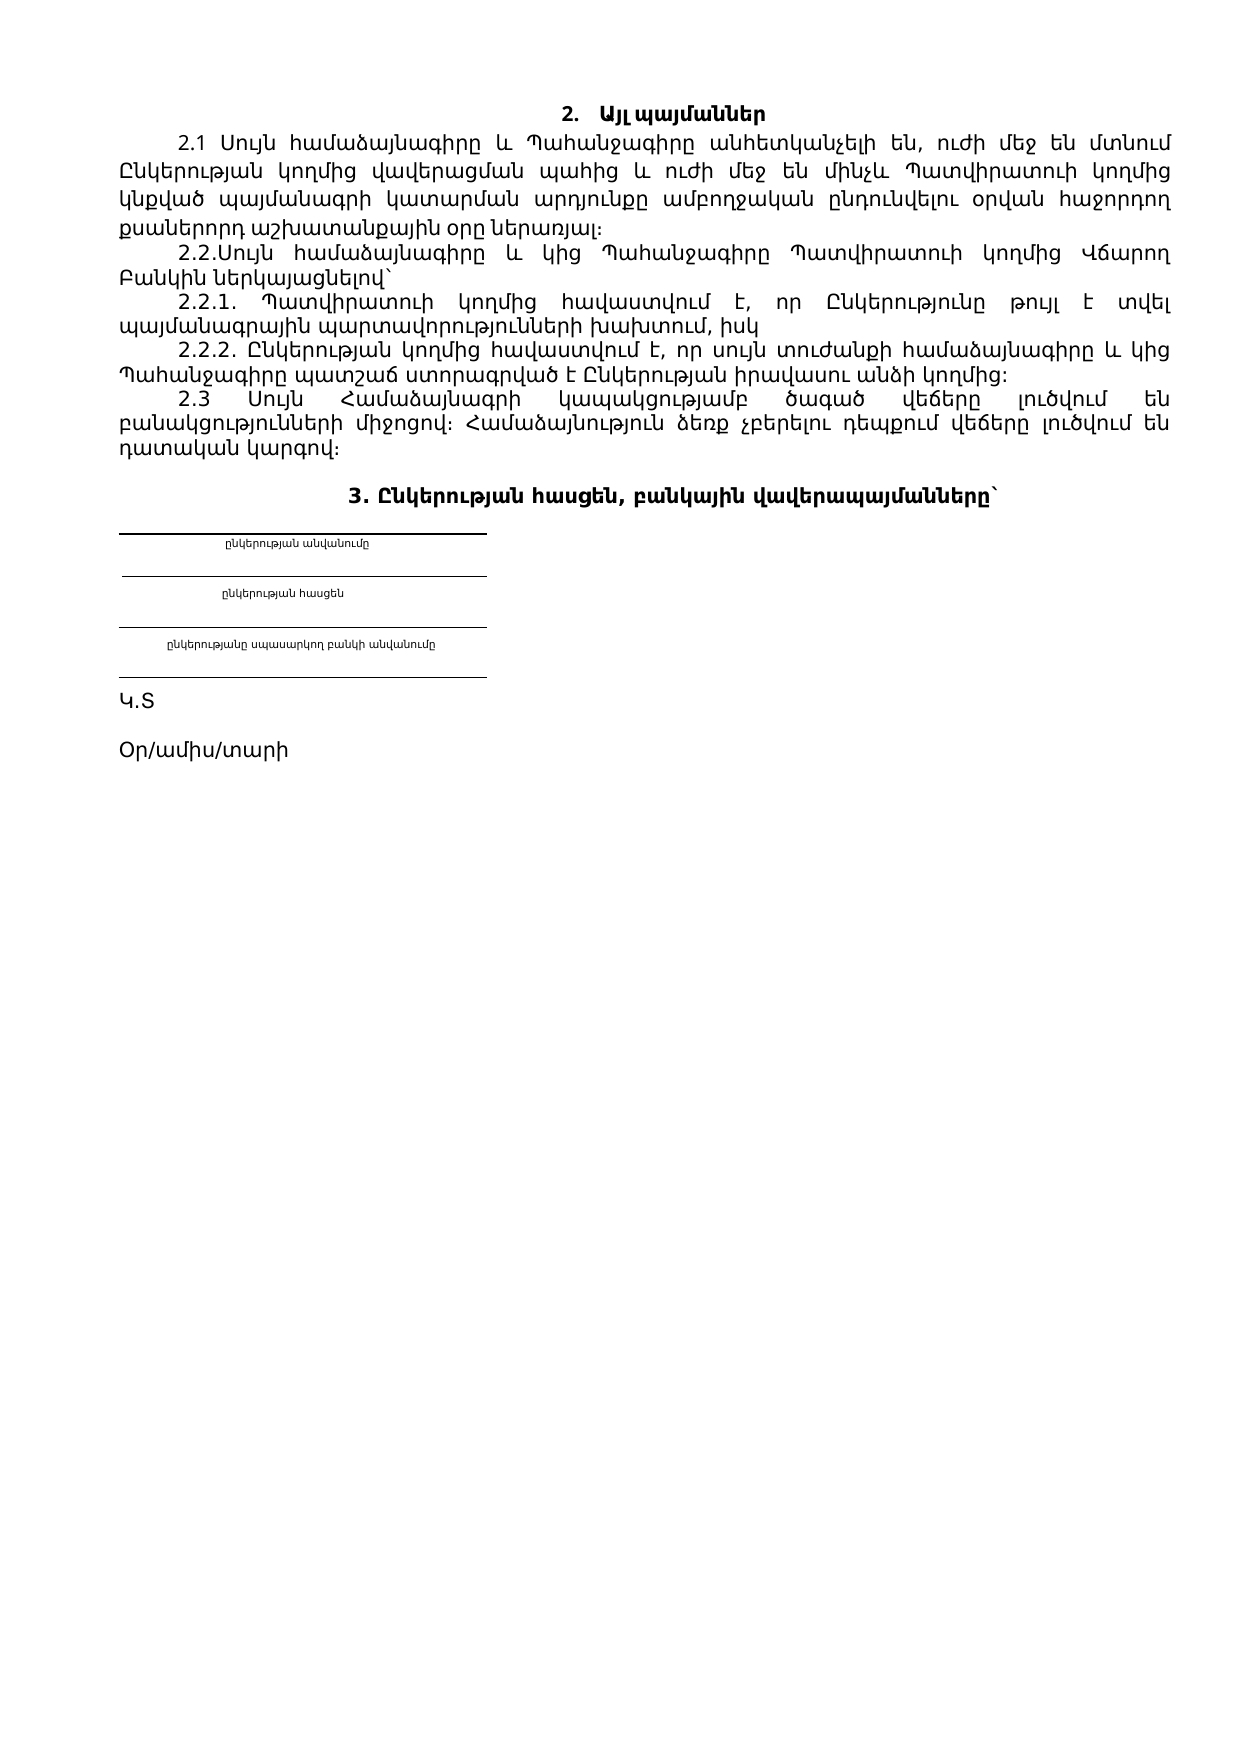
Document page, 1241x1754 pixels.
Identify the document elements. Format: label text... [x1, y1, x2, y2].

list Այլ պայմաններ [156, 99, 1171, 128]
text ընկերության հասցեն [118, 588, 1171, 610]
text 2.1 Սույն համաձայնագիրը և Պահանջագիրը անհետկանչելի են, ուժի մեջ են մտնում Ընկերության կողմից վավերացման պահից և ուժի մեջ են մինչև Պատվիրատուի կողմից կնքված պայմանագրի կատարման արդյունքը ամբողջական ընդունվելու օրվան հաջորդող քսաներորդ աշխատանքային օրը ներառյալ։ [118, 128, 1171, 241]
text 2.2.1. Պատվիրատուի կողմից հավաստվում է, որ Ընկերությունը թույլ է տվել պայմանագրային պարտավորությունների խախտում, իսկ [118, 290, 1171, 338]
text Կ.Տ [118, 689, 1171, 713]
text 3. Ընկերության հասցեն, բանկային վավերապայմանները` [118, 484, 1171, 508]
text 2.3 Սույն Համաձայնագրի կապակցությամբ ծագած վեճերը լուծվում են բանակցությունների միջոցով։ Համաձայնություն ձեռք չբերելու դեպքում վեճերը լուծվում են դատական կարգով։ [118, 387, 1171, 460]
text 2.2.2. Ընկերության կողմից հավաստվում է, որ սույն տուժանքի համաձայնագիրը և կից Պահանջագիրը պատշաճ ստորագրված է Ընկերության իրավասու անձի կողմից: [118, 338, 1171, 387]
text Օր/ամիս/տարի [118, 738, 1171, 762]
text ընկերությանը սպասարկող բանկի անվանումը [118, 638, 1171, 660]
text ընկերության անվանումը [118, 537, 1171, 559]
text 2.2.Սույն համաձայնագիրը և կից Պահանջագիրը Պատվիրատուի կողմից Վճարող Բանկին ներկայացնելով` [118, 241, 1171, 290]
